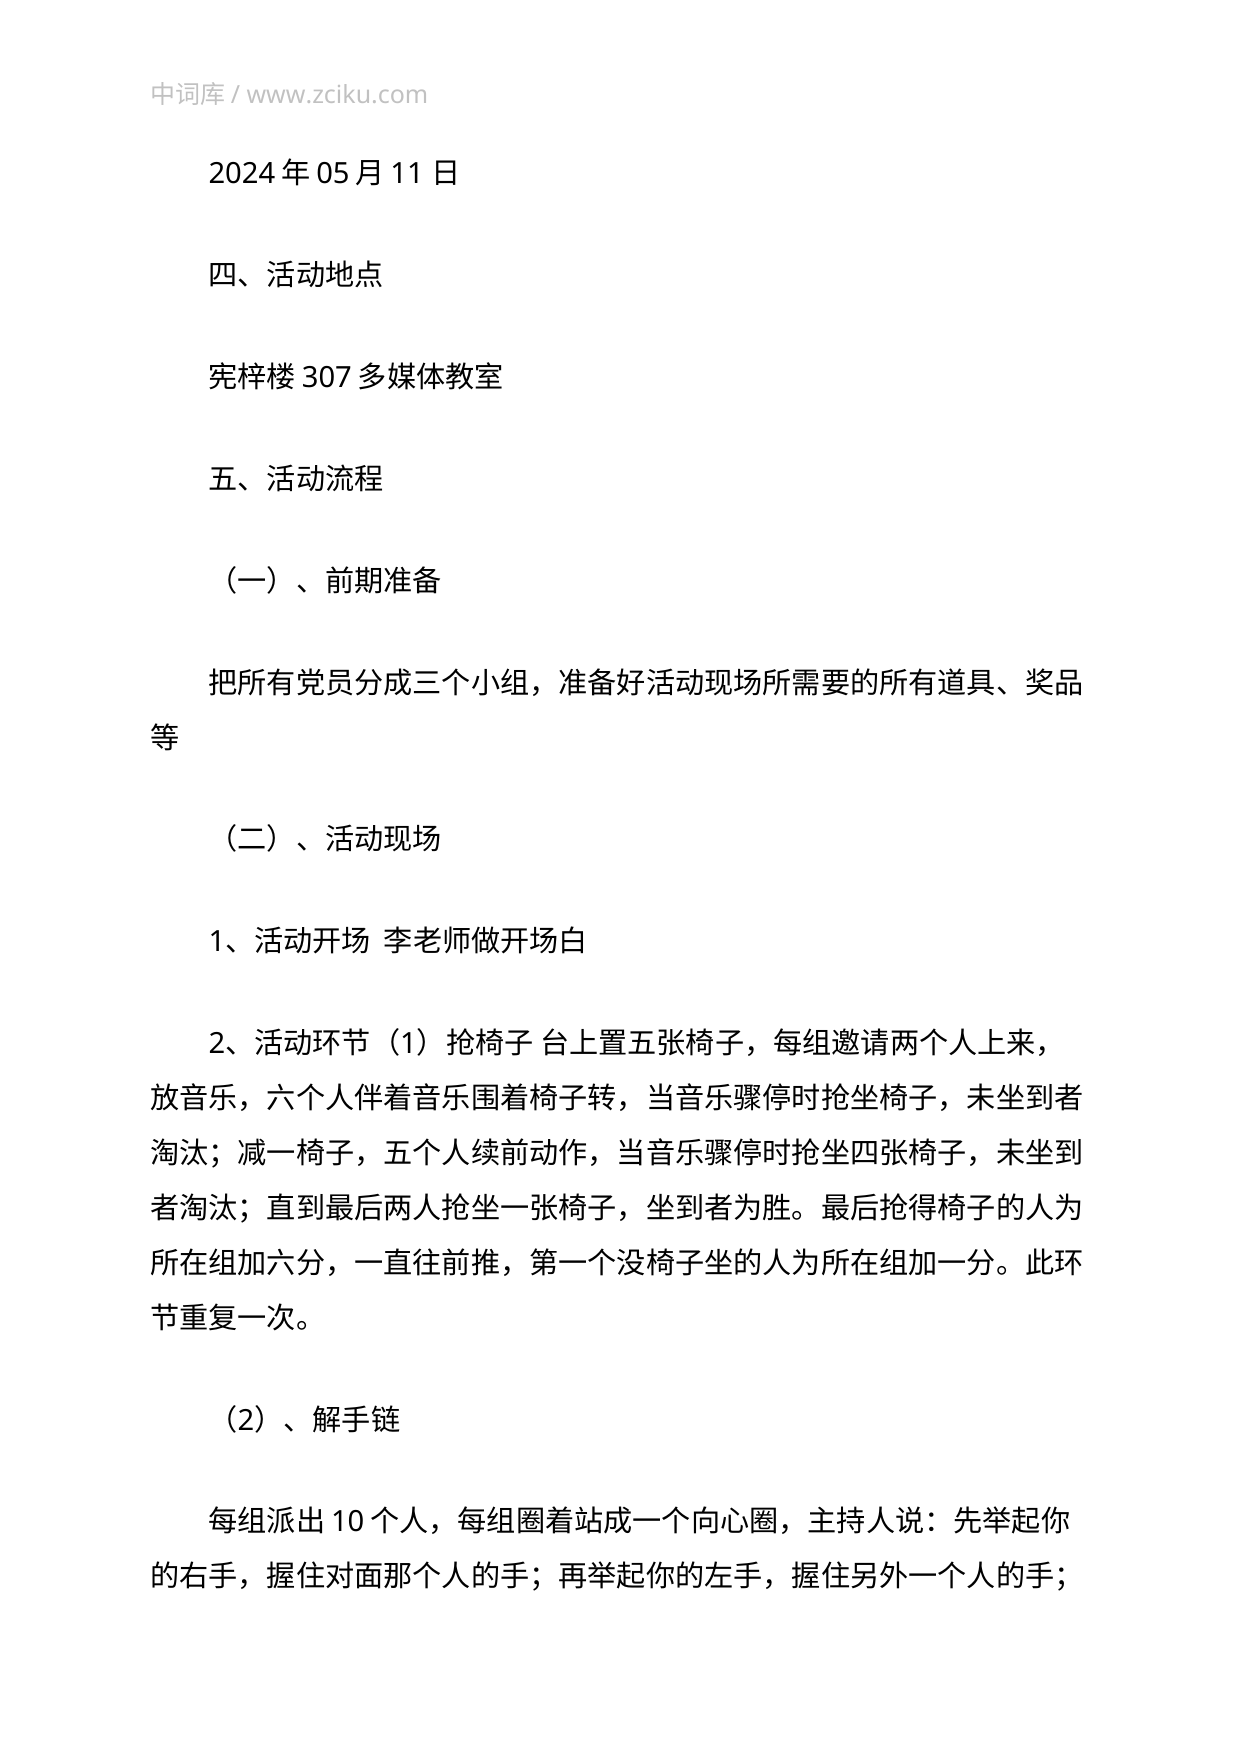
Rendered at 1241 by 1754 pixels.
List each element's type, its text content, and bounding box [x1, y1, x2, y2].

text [150, 1498, 1090, 1595]
text 2024年05月11 日 [150, 150, 1090, 192]
text 把所有党员分成三个小组，准备好活动现场所需要的所有道具、奖品等 [150, 659, 1090, 756]
text 宪梓楼307多媒体教室 [150, 354, 1090, 396]
text 1、活动开场 李老师做开场白 [150, 918, 1090, 960]
text （二）、活动现场 [150, 816, 1090, 858]
text 2、活动环节（1）抢椅子 台上置五张椅子，每组邀请两个人上来，放音乐，六个人伴着音乐围着椅子转，当音乐骤停时抢坐椅子，未坐到者淘汰；减一椅子，五个人续前动作，当音乐骤停时抢坐四张椅子，未坐到者淘汰；直到最后两人抢坐一张椅子，坐到者为胜。最后抢得椅子的人为所在组加六分，一直往前推，第一个没椅子坐的人为所在组加一分。此环节重复一次。 [150, 1020, 1090, 1337]
text （一）、前期准备 [150, 557, 1090, 600]
text 五、活动流程 [150, 456, 1090, 498]
text （2）、解手链 [150, 1396, 1090, 1438]
text 四、活动地点 [150, 252, 1090, 294]
